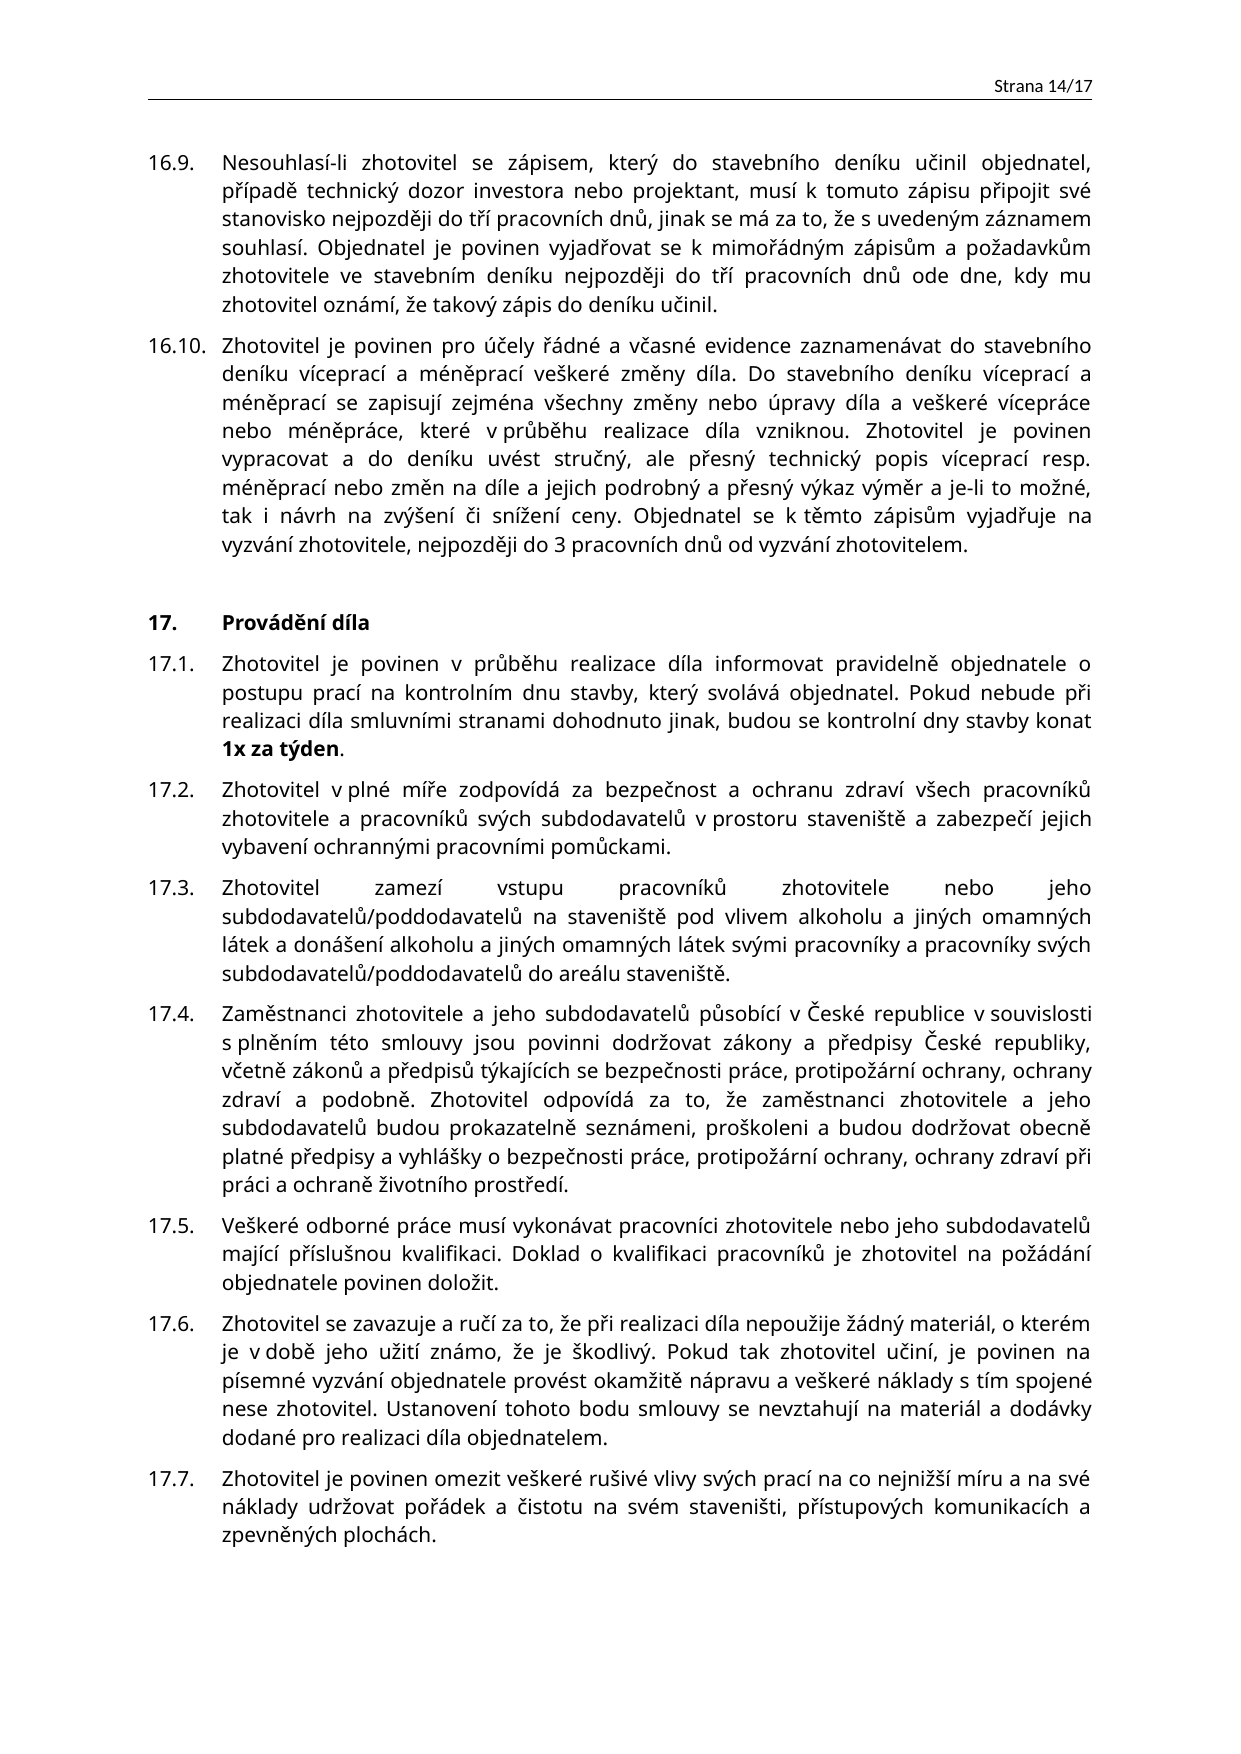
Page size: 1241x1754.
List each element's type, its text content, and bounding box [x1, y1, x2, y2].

list Zhotovitel je povinen pro účely řádné a včasné evidence zaznamenávat do stavebního deníku víceprací a méněprací veškeré změny díla. Do stavebního deníku víceprací a méněprací se zapisují zejména všechny změny nebo úpravy díla a veškeré vícepráce nebo méněpráce, které v průběhu realizace díla vzniknou. Zhotovitel je povinen vypracovat a do deníku uvést stručný, ale přesný technický popis víceprací resp. méněprací nebo změn na díle a jejich podrobný a přesný výkaz výměr a je-li to možné, tak i návrh na zvýšení či snížení ceny. Objednatel se k těmto zápisům vyjadřuje na vyzvání zhotovitele, nejpozději do 3 pracovních dnů od vyzvání zhotovitelem. [148, 331, 1092, 558]
list Zhotovitel v plné míře zodpovídá za bezpečnost a ochranu zdraví všech pracovníků zhotovitele a pracovníků svých subdodavatelů v prostoru staveniště a zabezpečí jejich vybavení ochrannými pracovními pomůckami. [148, 776, 1092, 861]
list Nesouhlasí-li zhotovitel se zápisem, který do stavebního deníku učinil objednatel, případě technický dozor investora nebo projektant, musí k tomuto zápisu připojit své stanovisko nejpozději do tří pracovních dnů, jinak se má za to, že s uvedeným záznamem souhlasí. Objednatel je povinen vyjadřovat se k mimořádným zápisům a požadavkům zhotovitele ve stavebním deníku nejpozději do tří pracovních dnů ode dne, kdy mu zhotovitel oznámí, že takový zápis do deníku učinil. [148, 148, 1092, 318]
list Zhotovitel zamezí vstupu pracovníků zhotovitele nebo jeho subdodavatelů/poddodavatelů na staveniště pod vlivem alkoholu a jiných omamných látek a donášení alkoholu a jiných omamných látek svými pracovníky a pracovníky svých subdodavatelů/poddodavatelů do areálu staveniště. [148, 873, 1092, 987]
list Veškeré odborné práce musí vykonávat pracovníci zhotovitele nebo jeho subdodavatelů mající příslušnou kvalifikaci. Doklad o kvalifikaci pracovníků je zhotovitel na požádání objednatele povinen doložit. [148, 1211, 1092, 1296]
list Zhotovitel je povinen v průběhu realizace díla informovat pravidelně objednatele o postupu prací na kontrolním dnu stavby, který svolává objednatel. Pokud nebude při realizaci díla smluvními stranami dohodnuto jinak, budou se kontrolní dny stavby konat 1x za týden. [148, 649, 1092, 763]
list Zhotovitel se zavazuje a ručí za to, že při realizaci díla nepoužije žádný materiál, o kterém je v době jeho užití známo, že je škodlivý. Pokud tak zhotovitel učiní, je povinen na písemné vyzvání objednatele provést okamžitě nápravu a veškeré náklady s tím spojené nese zhotovitel. Ustanovení tohoto bodu smlouvy se nevztahují na materiál a dodávky dodané pro realizaci díla objednatelem. [148, 1309, 1092, 1451]
list Zhotovitel je povinen omezit veškeré rušivé vlivy svých prací na co nejnižší míru a na své náklady udržovat pořádek a čistotu na svém staveništi, přístupových komunikacích a zpevněných plochách. [148, 1464, 1092, 1549]
subtitle Provádění díla [148, 608, 1092, 637]
list Zaměstnanci zhotovitele a jeho subdodavatelů působící v České republice v souvislosti s plněním této smlouvy jsou povinni dodržovat zákony a předpisy České republiky, včetně zákonů a předpisů týkajících se bezpečnosti práce, protipožární ochrany, ochrany zdraví a podobně. Zhotovitel odpovídá za to, že zaměstnanci zhotovitele a jeho subdodavatelů budou prokazatelně seznámeni, proškoleni a budou dodržovat obecně platné předpisy a vyhlášky o bezpečnosti práce, protipožární ochrany, ochrany zdraví při práci a ochraně životního prostředí. [148, 999, 1092, 1199]
